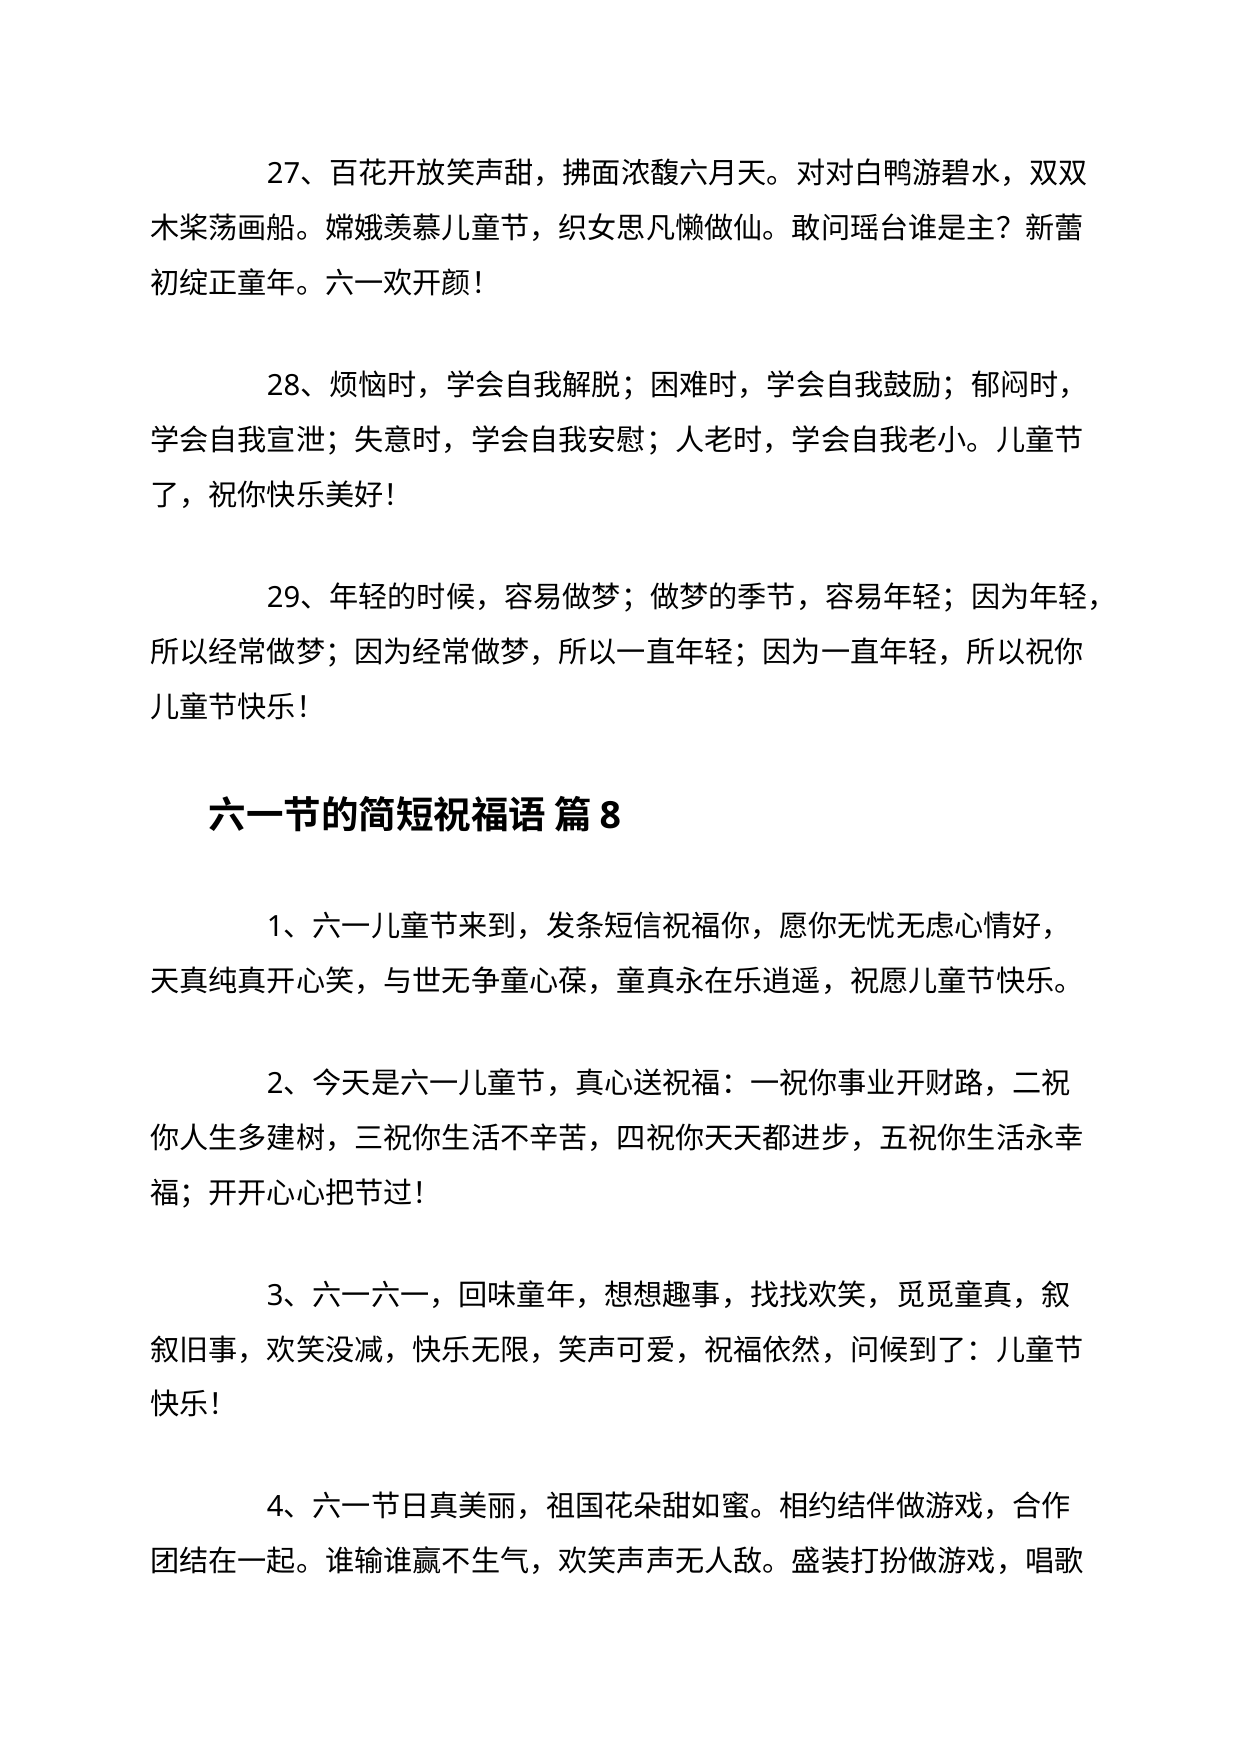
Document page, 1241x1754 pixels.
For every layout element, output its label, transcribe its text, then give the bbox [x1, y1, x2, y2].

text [150, 1483, 1090, 1580]
text 3、六一六一，回味童年，想想趣事，找找欢笑，觅觅童真，叙叙旧事，欢笑没减，快乐无限，笑声可爱，祝福依然，问候到了：儿童节快乐！ [150, 1271, 1090, 1423]
text 六一节的简短祝福语 篇8 [150, 785, 1090, 839]
text 27、百花开放笑声甜，拂面浓馥六月天。对对白鸭游碧水，双双木桨荡画船。嫦娥羡慕儿童节，织女思凡懒做仙。敢问瑶台谁是主？新蕾初绽正童年。六一欢开颜！ [150, 150, 1090, 302]
text 29、年轻的时候，容易做梦；做梦的季节，容易年轻；因为年轻，所以经常做梦；因为经常做梦，所以一直年轻；因为一直年轻，所以祝你儿童节快乐！ [150, 573, 1090, 726]
text 28、烦恼时，学会自我解脱；困难时，学会自我鼓励；郁闷时，学会自我宣泄；失意时，学会自我安慰；人老时，学会自我老小。儿童节了，祝你快乐美好！ [150, 362, 1090, 514]
text 1、六一儿童节来到，发条短信祝福你，愿你无忧无虑心情好，天真纯真开心笑，与世无争童心葆，童真永在乐逍遥，祝愿儿童节快乐。 [150, 903, 1090, 1000]
text 2、今天是六一儿童节，真心送祝福：一祝你事业开财路，二祝你人生多建树，三祝你生活不辛苦，四祝你天天都进步，五祝你生活永幸福；开开心心把节过！ [150, 1059, 1090, 1212]
